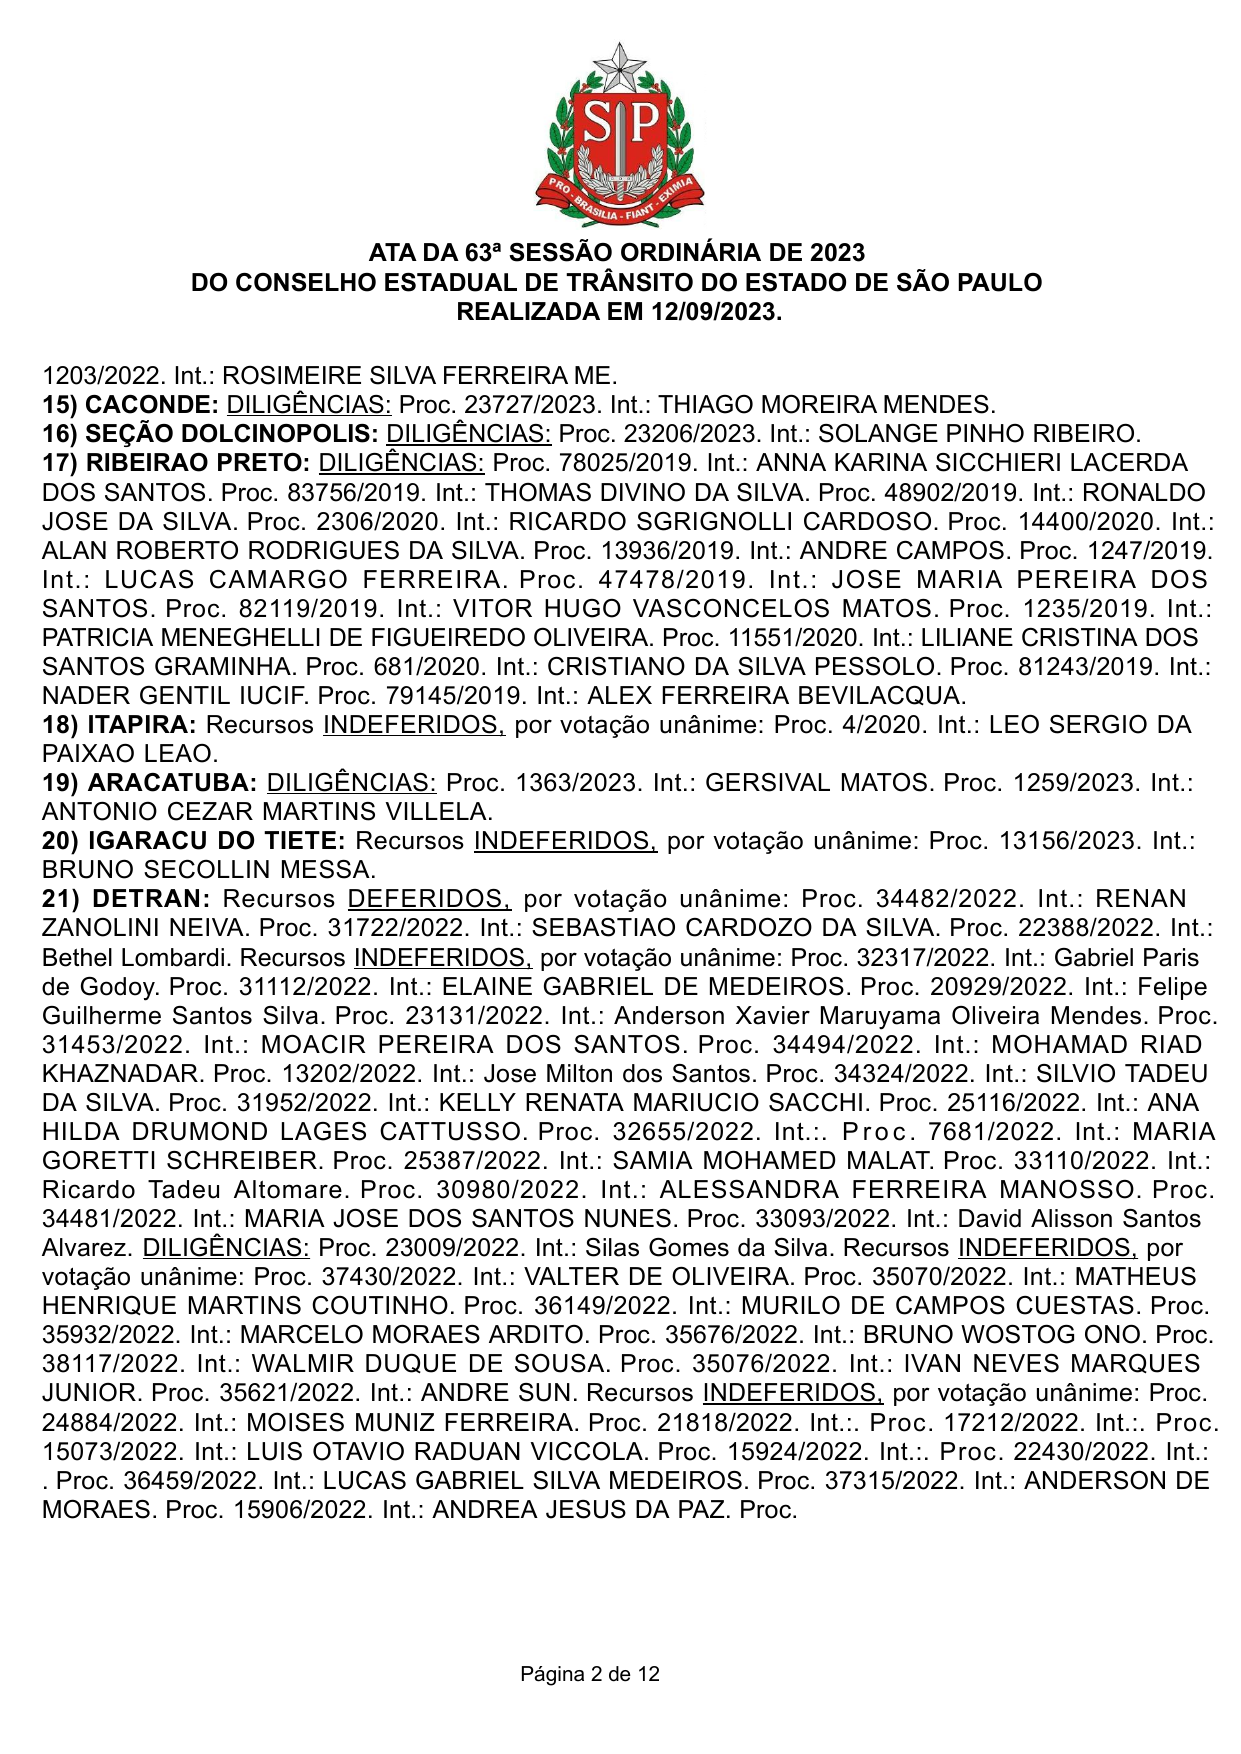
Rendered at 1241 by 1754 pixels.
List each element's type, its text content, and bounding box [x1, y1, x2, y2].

text Página 2 de 12 [520, 1662, 1230, 1686]
text 18) ITAPIRA: Recursos INDEFERIDOS, por votação unânime: Proc. 4/2020. Int.: LEO SERGIO DA PAIXAO LEAO. [42, 710, 1203, 768]
text 20) IGARACU DO TIETE: Recursos INDEFERIDOS, por votação unânime: Proc. 13156/2023. Int.: BRUNO SECOLLIN MESSA. [42, 826, 1206, 884]
text 16) SEÇÃO DOLCINOPOLIS: DILIGÊNCIAS: Proc. 23206/2023. Int.: SOLANGE PINHO RIBEIRO. 17) RIBEIRAO PRETO: DILIGÊNCIAS: Proc. 78025/2019. Int.: ANNA KARINA SICCHIERI LACERDA DOS SANTOS. Proc. 83756/2019. Int.: THOMAS DIVINO DA SILVA. Proc. 48902/2019. Int.: RONALDO JOSE DA SILVA. Proc. 2306/2020. Int.: RICARDO SGRIGNOLLI CARDOSO. Proc. 14400/2020. Int.: ALAN ROBERTO RODRIGUES DA SILVA. Proc. 13936/2019. Int.: ANDRE CAMPOS. Proc. 1247/2019. Int.: LUCAS CAMARGO FERREIRA. Proc. 47478/2019. Int.: JOSE MARIA PEREIRA DOS SANTOS. Proc. 82119/2019. Int.: VITOR HUGO VASCONCELOS MATOS. Proc. 1235/2019. Int.: PATRICIA MENEGHELLI DE FIGUEIREDO OLIVEIRA. Proc. 11551/2020. Int.: LILIANE CRISTINA DOS SANTOS GRAMINHA. Proc. 681/2020. Int.: CRISTIANO DA SILVA PESSOLO. Proc. 81243/2019. Int.: NADER GENTIL IUCIF. Proc. 79145/2019. Int.: ALEX FERREIRA BEVILACQUA. [42, 419, 1230, 710]
text ATA DA 63ª SESSÃO ORDINÁRIA DE 2023 DO CONSELHO ESTADUAL DE TRÂNSITO DO ESTADO DE SÃO PAULO REALIZADA EM 12/09/2023. [191, 239, 1230, 326]
text 19) ARACATUBA: DILIGÊNCIAS: Proc. 1363/2023. Int.: GERSIVAL MATOS. Proc. 1259/2023. Int.: ANTONIO CEZAR MARTINS VILLELA. [42, 768, 1206, 826]
text 1203/2022. Int.: ROSIMEIRE SILVA FERREIRA ME. [42, 362, 1230, 391]
text 21) DETRAN: Recursos DEFERIDOS, por votação unânime: Proc. 34482/2022. Int.: RENAN ZANOLINI NEIVA. Proc. 31722/2022. Int.: SEBASTIAO CARDOZO DA SILVA. Proc. 22388/2022. Int.: Bethel Lombardi. Recursos INDEFERIDOS, por votação unânime: Proc. 32317/2022. Int.: Gabriel Paris de Godoy. Proc. 31112/2022. Int.: ELAINE GABRIEL DE MEDEIROS. Proc. 20929/2022. Int.: Felipe Guilherme Santos Silva. Proc. 23131/2022. Int.: Anderson Xavier Maruyama Oliveira Mendes. Proc. 31453/2022. Int.: MOACIR PEREIRA DOS SANTOS. Proc. 34494/2022. Int.: MOHAMAD RIAD KHAZNADAR. Proc. 13202/2022. Int.: Jose Milton dos Santos. Proc. 34324/2022. Int.: SILVIO TADEU DA SILVA. Proc. 31952/2022. Int.: KELLY RENATA MARIUCIO SACCHI. Proc. 25116/2022. Int.: ANA HILDA DRUMOND LAGES CATTUSSO. Proc. 32655/2022. Int.:. Proc. 7681/2022. Int.: MARIA GORETTI SCHREIBER. Proc. 25387/2022. Int.: SAMIA MOHAMED MALAT. Proc. 33110/2022. Int.: Ricardo Tadeu Altomare. Proc. 30980/2022. Int.: ALESSANDRA FERREIRA MANOSSO. Proc. 34481/2022. Int.: MARIA JOSE DOS SANTOS NUNES. Proc. 33093/2022. Int.: David Alisson Santos Alvarez. DILIGÊNCIAS: Proc. 23009/2022. Int.: Silas Gomes da Silva. Recursos INDEFERIDOS, por votação unânime: Proc. 37430/2022. Int.: VALTER DE OLIVEIRA. Proc. 35070/2022. Int.: MATHEUS HENRIQUE MARTINS COUTINHO. Proc. 36149/2022. Int.: MURILO DE CAMPOS CUESTAS. Proc. 35932/2022. Int.: MARCELO MORAES ARDITO. Proc. 35676/2022. Int.: BRUNO WOSTOG ONO. Proc. 38117/2022. Int.: WALMIR DUQUE DE SOUSA. Proc. 35076/2022. Int.: IVAN NEVES MARQUES JUNIOR. Proc. 35621/2022. Int.: ANDRE SUN. Recursos INDEFERIDOS, por votação unânime: Proc. 24884/2022. Int.: MOISES MUNIZ FERREIRA. Proc. 21818/2022. Int.:. Proc. 17212/2022. Int.:. Proc. 15073/2022. Int.: LUIS OTAVIO RADUAN VICCOLA. Proc. 15924/2022. Int.:. Proc. 22430/2022. Int.: . Proc. 36459/2022. Int.: LUCAS GABRIEL SILVA MEDEIROS. Proc. 37315/2022. Int.: ANDERSON DE MORAES. Proc. 15906/2022. Int.: ANDREA JESUS DA PAZ. Proc. [42, 884, 1230, 1524]
text 15) CACONDE: DILIGÊNCIAS: Proc. 23727/2023. Int.: THIAGO MOREIRA MENDES. [42, 391, 1230, 419]
picture [533, 39, 707, 230]
